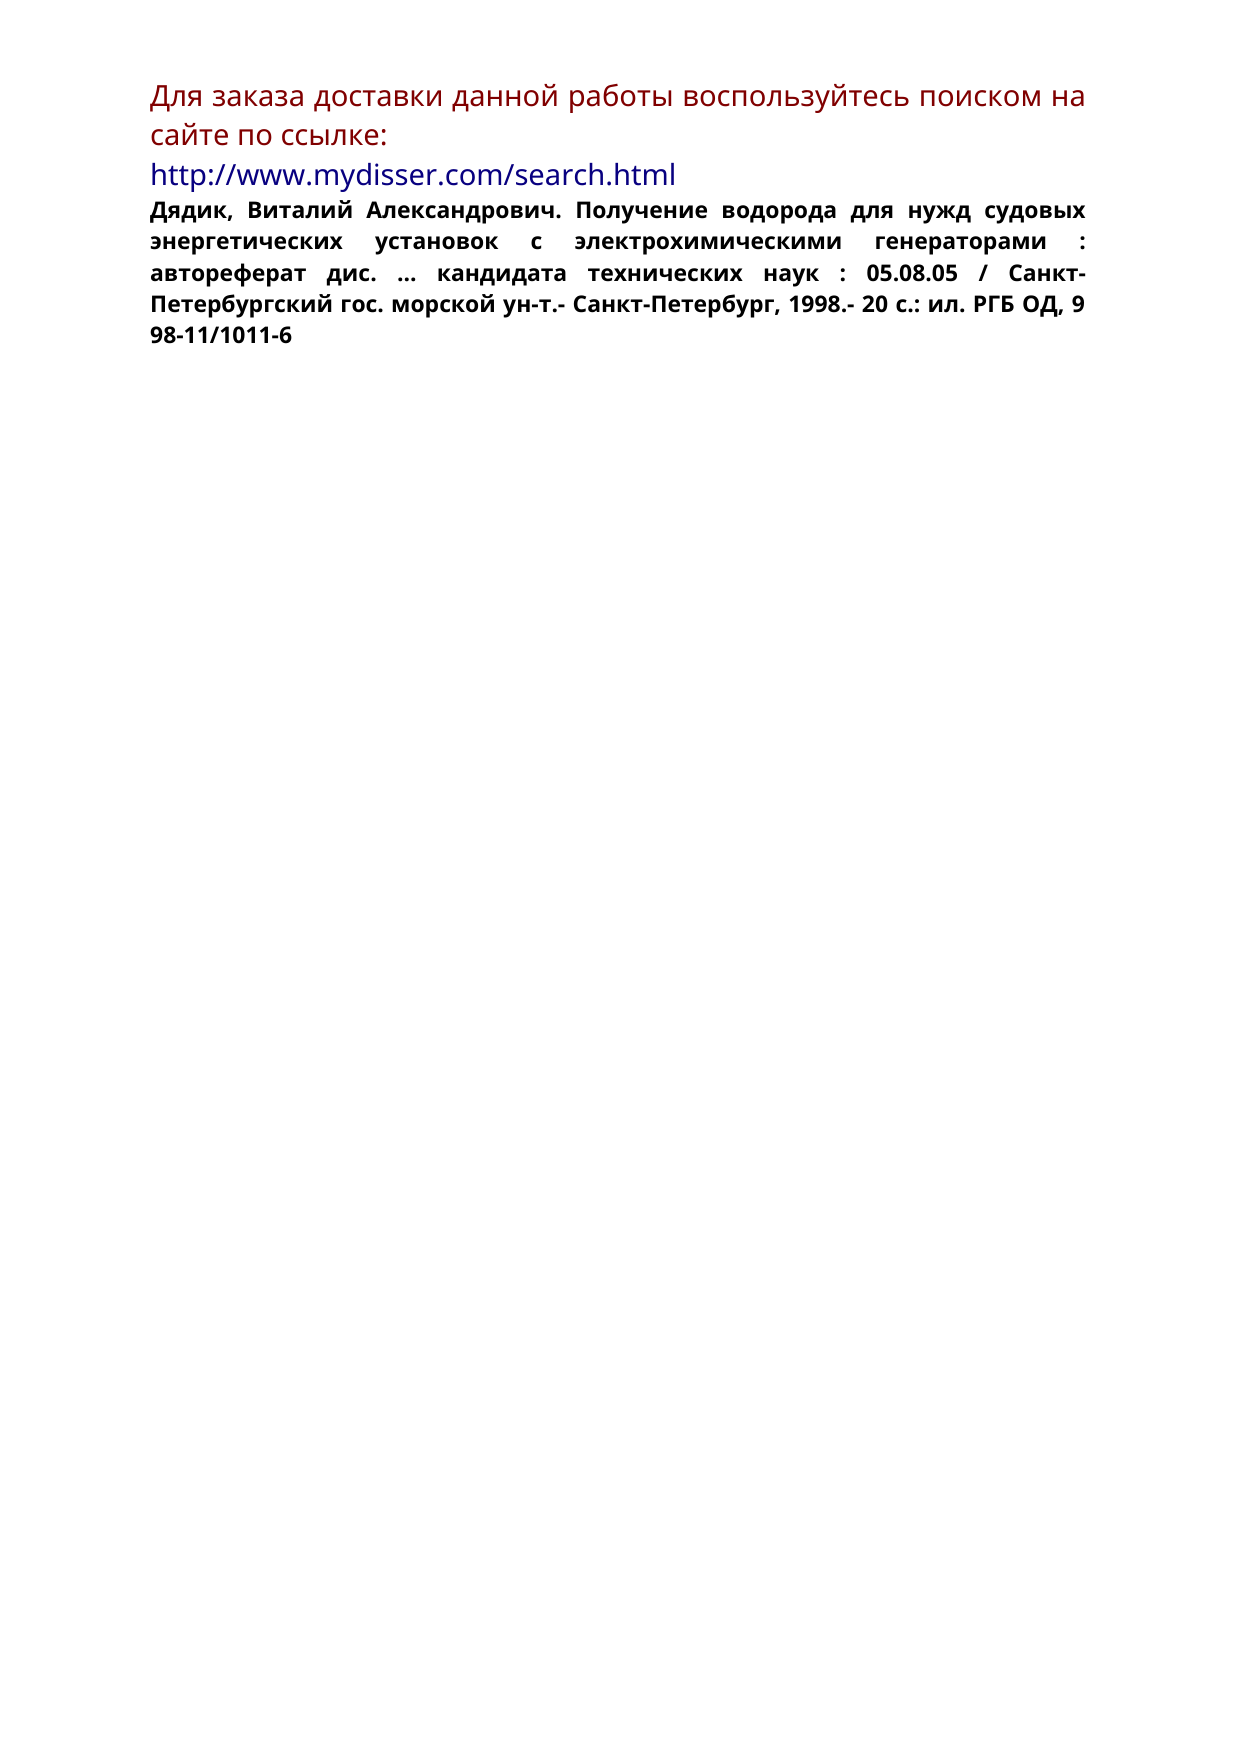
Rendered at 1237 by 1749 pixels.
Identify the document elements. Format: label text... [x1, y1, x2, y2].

text Дядик, Виталий Александрович. Получение водорода для нужд судовых энергетических установок с электрохимическими генераторами : автореферат дис. ... кандидата технических наук : 05.08.05 / Санкт-Петербургский гос. морской ун-т.- Санкт-Петербург, 1998.- 20 с.: ил. РГБ ОД, 9 98-11/1011-6 [150, 194, 1086, 350]
